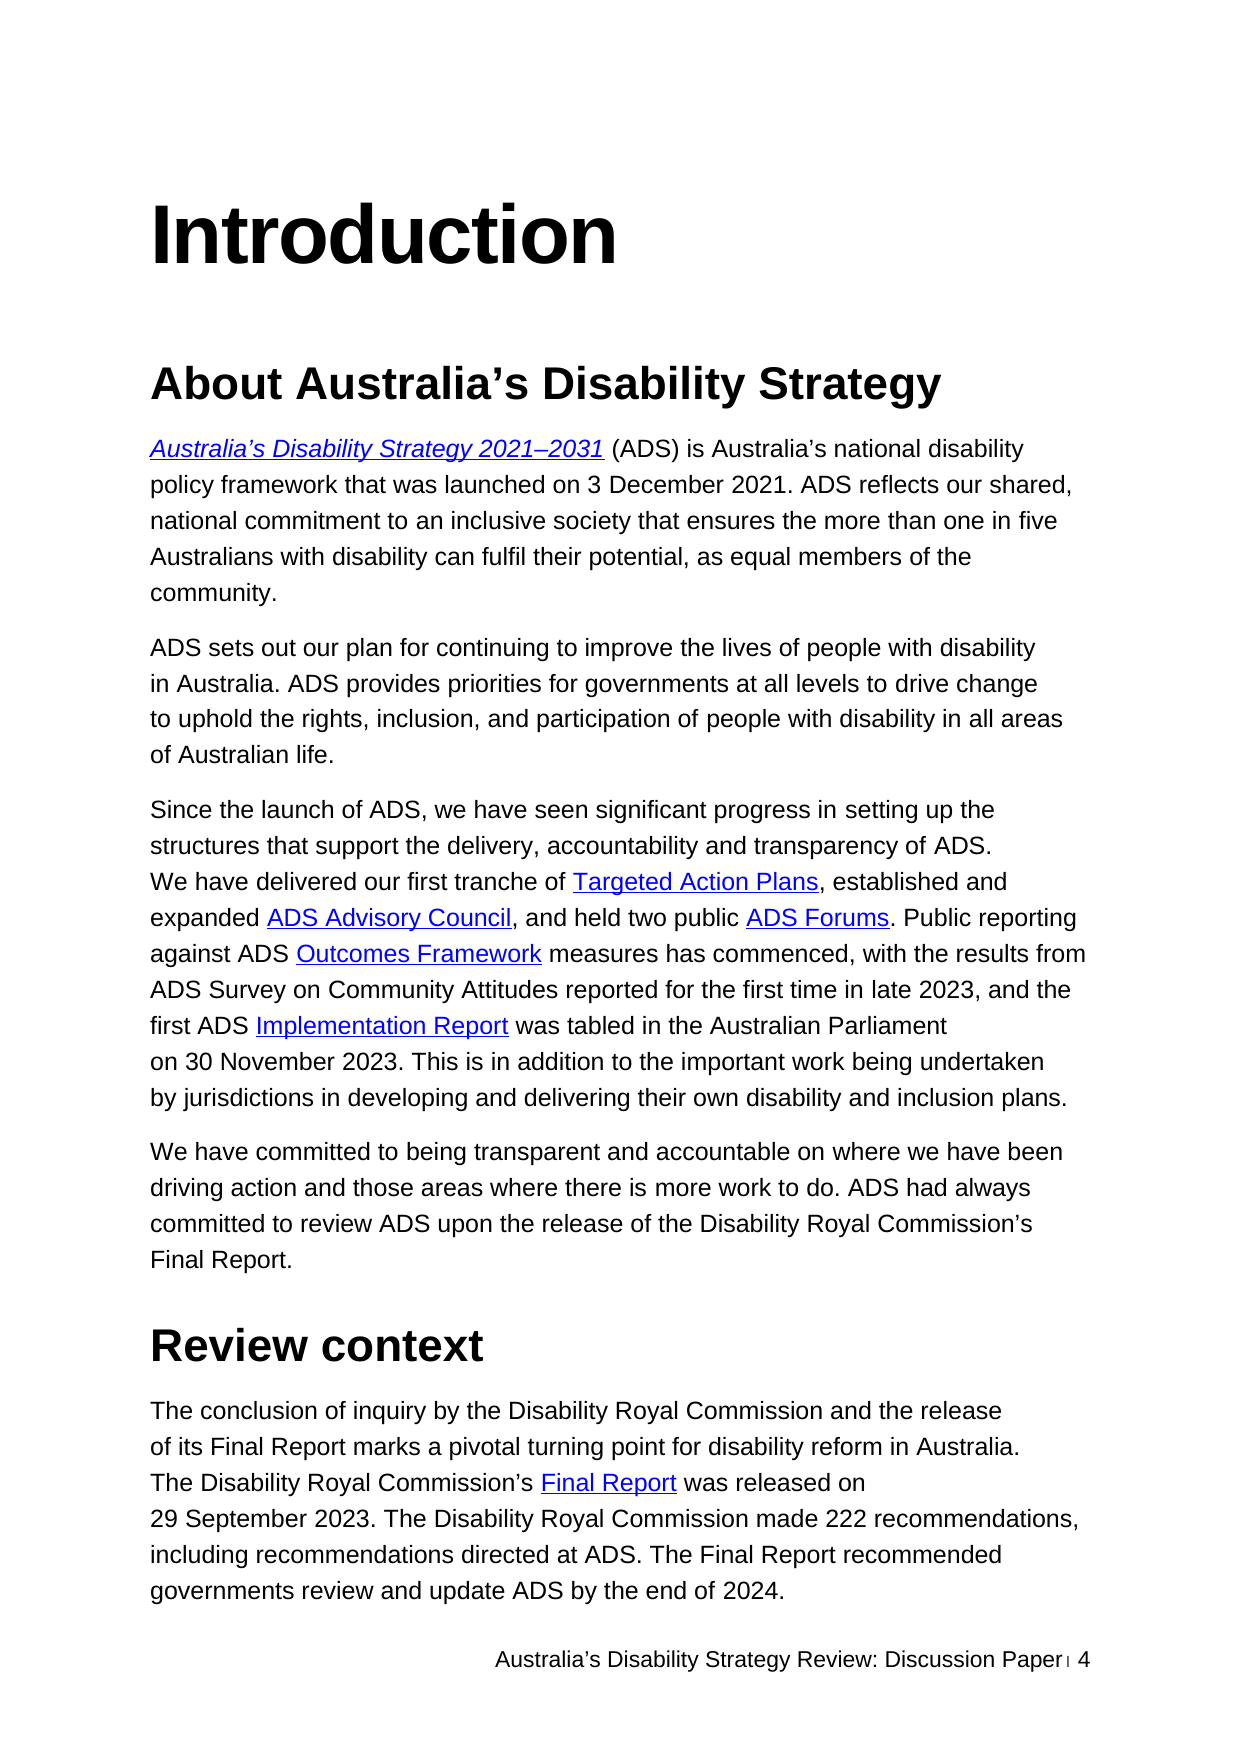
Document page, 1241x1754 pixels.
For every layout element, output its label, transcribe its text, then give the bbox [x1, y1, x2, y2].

text Since the launch of ADS, we have seen significant progress in setting up the structures that support the delivery, accountability and transparency of ADS. We have delivered our first tranche of Targeted Action Plans, established and expanded ADS Advisory Council, and held two public ADS Forums. Public reporting against ADS Outcomes Framework measures has commenced, with the results from ADS Survey on Community Attitudes reported for the first time in late 2023, and the first ADS Implementation Report was tabled in the Australian Parliament on 30 November 2023. This is in addition to the important work being undertaken by jurisdictions in developing and delivering their own disability and inclusion plans. [150, 795, 1090, 1111]
text Australia’s Disability Strategy 2021–2031 (ADS) is Australia’s national disability policy framework that was launched on 3 December 2021. ADS reflects our shared, national commitment to an inclusive society that ensures the more than one in five Australians with disability can fulfil their potential, as equal members of the community. [150, 434, 1090, 607]
subtitle Introduction [150, 177, 1090, 281]
subtitle Review context [150, 1318, 1090, 1371]
text We have committed to being transparent and accountable on where we have been driving action and those areas where there is more work to do. ADS had always committed to review ADS upon the release of the Disability Royal Commission’s Final Report. [150, 1137, 1090, 1274]
subtitle About Australia’s Disability Strategy [150, 356, 1090, 409]
text The conclusion of inquiry by the Disability Royal Commission and the release of its Final Report marks a pivotal turning point for disability reform in Australia. The Disability Royal Commission’s Final Report was released on 29 September 2023. The Disability Royal Commission made 222 recommendations, including recommendations directed at ADS. The Final Report recommended governments review and update ADS by the end of 2024. [150, 1396, 1090, 1605]
text ADS sets out our plan for continuing to improve the lives of people with disability in Australia. ADS provides priorities for governments at all levels to drive change to uphold the rights, inclusion, and participation of people with disability in all areas of Australian life. [150, 633, 1090, 769]
